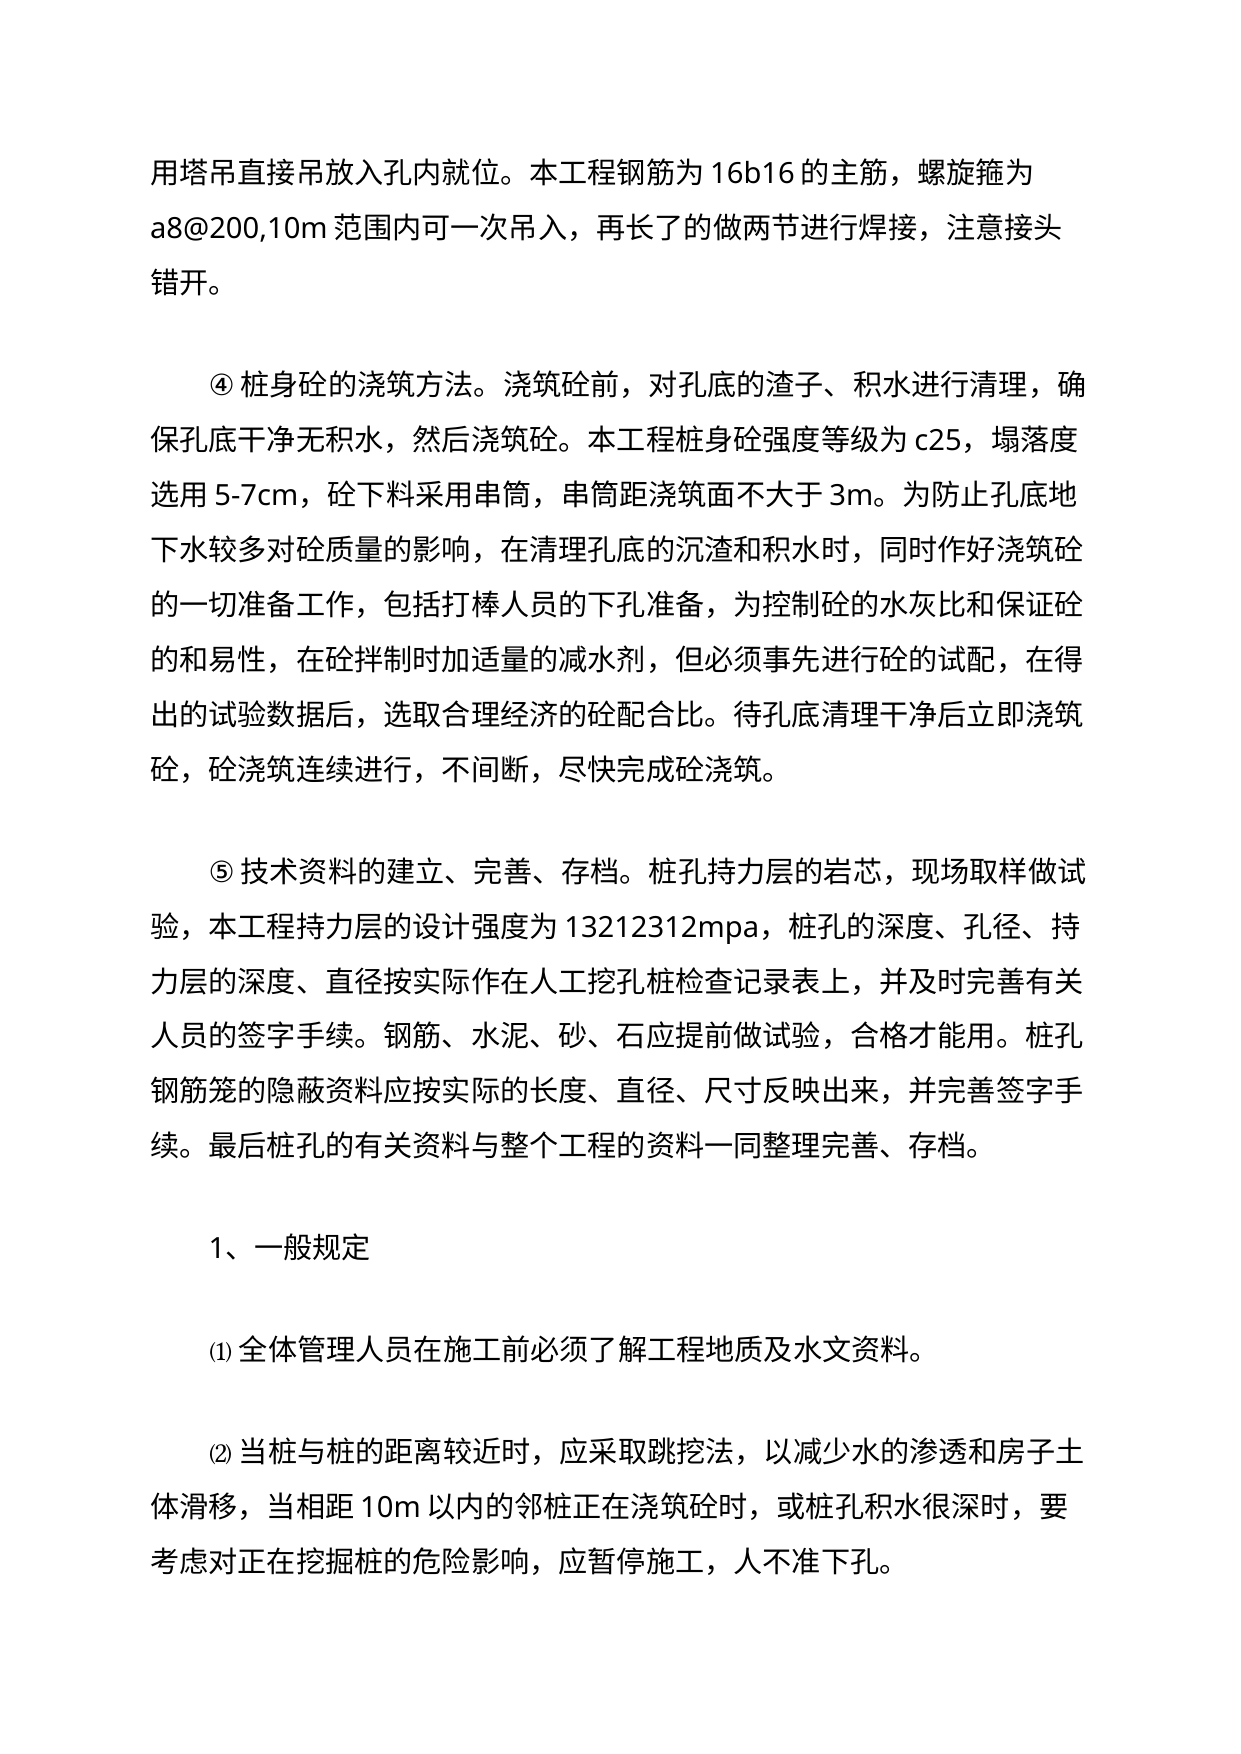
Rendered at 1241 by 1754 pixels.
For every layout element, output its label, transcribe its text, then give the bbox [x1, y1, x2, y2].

text ⑴全体管理人员在施工前必须了解工程地质及水文资料。 [150, 1327, 1090, 1369]
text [150, 150, 1090, 302]
text ⑵当桩与桩的距离较近时，应采取跳挖法，以减少水的渗透和房子土体滑移，当相距10m以内的邻桩正在浇筑砼时，或桩孔积水很深时，要考虑对正在挖掘桩的危险影响，应暂停施工，人不准下孔。 [150, 1428, 1090, 1581]
text ④桩身砼的浇筑方法。浇筑砼前，对孔底的渣子、积水进行清理，确保孔底干净无积水，然后浇筑砼。本工程桩身砼强度等级为c25，塌落度选用5-7cm，砼下料采用串筒，串筒距浇筑面不大于3m。为防止孔底地下水较多对砼质量的影响，在清理孔底的沉渣和积水时，同时作好浇筑砼的一切准备工作，包括打棒人员的下孔准备，为控制砼的水灰比和保证砼的和易性，在砼拌制时加适量的减水剂，但必须事先进行砼的试配，在得出的试验数据后，选取合理经济的砼配合比。待孔底清理干净后立即浇筑砼，砼浇筑连续进行，不间断，尽快完成砼浇筑。 [150, 362, 1090, 789]
text ⑤技术资料的建立、完善、存档。桩孔持力层的岩芯，现场取样做试验，本工程持力层的设计强度为13212312mpa，桩孔的深度、孔径、持力层的深度、直径按实际作在人工挖孔桩检查记录表上，并及时完善有关人员的签字手续。钢筋、水泥、砂、石应提前做试验，合格才能用。桩孔钢筋笼的隐蔽资料应按实际的长度、直径、尺寸反映出来，并完善签字手续。最后桩孔的有关资料与整个工程的资料一同整理完善、存档。 [150, 848, 1090, 1165]
text 1、一般规定 [150, 1224, 1090, 1267]
